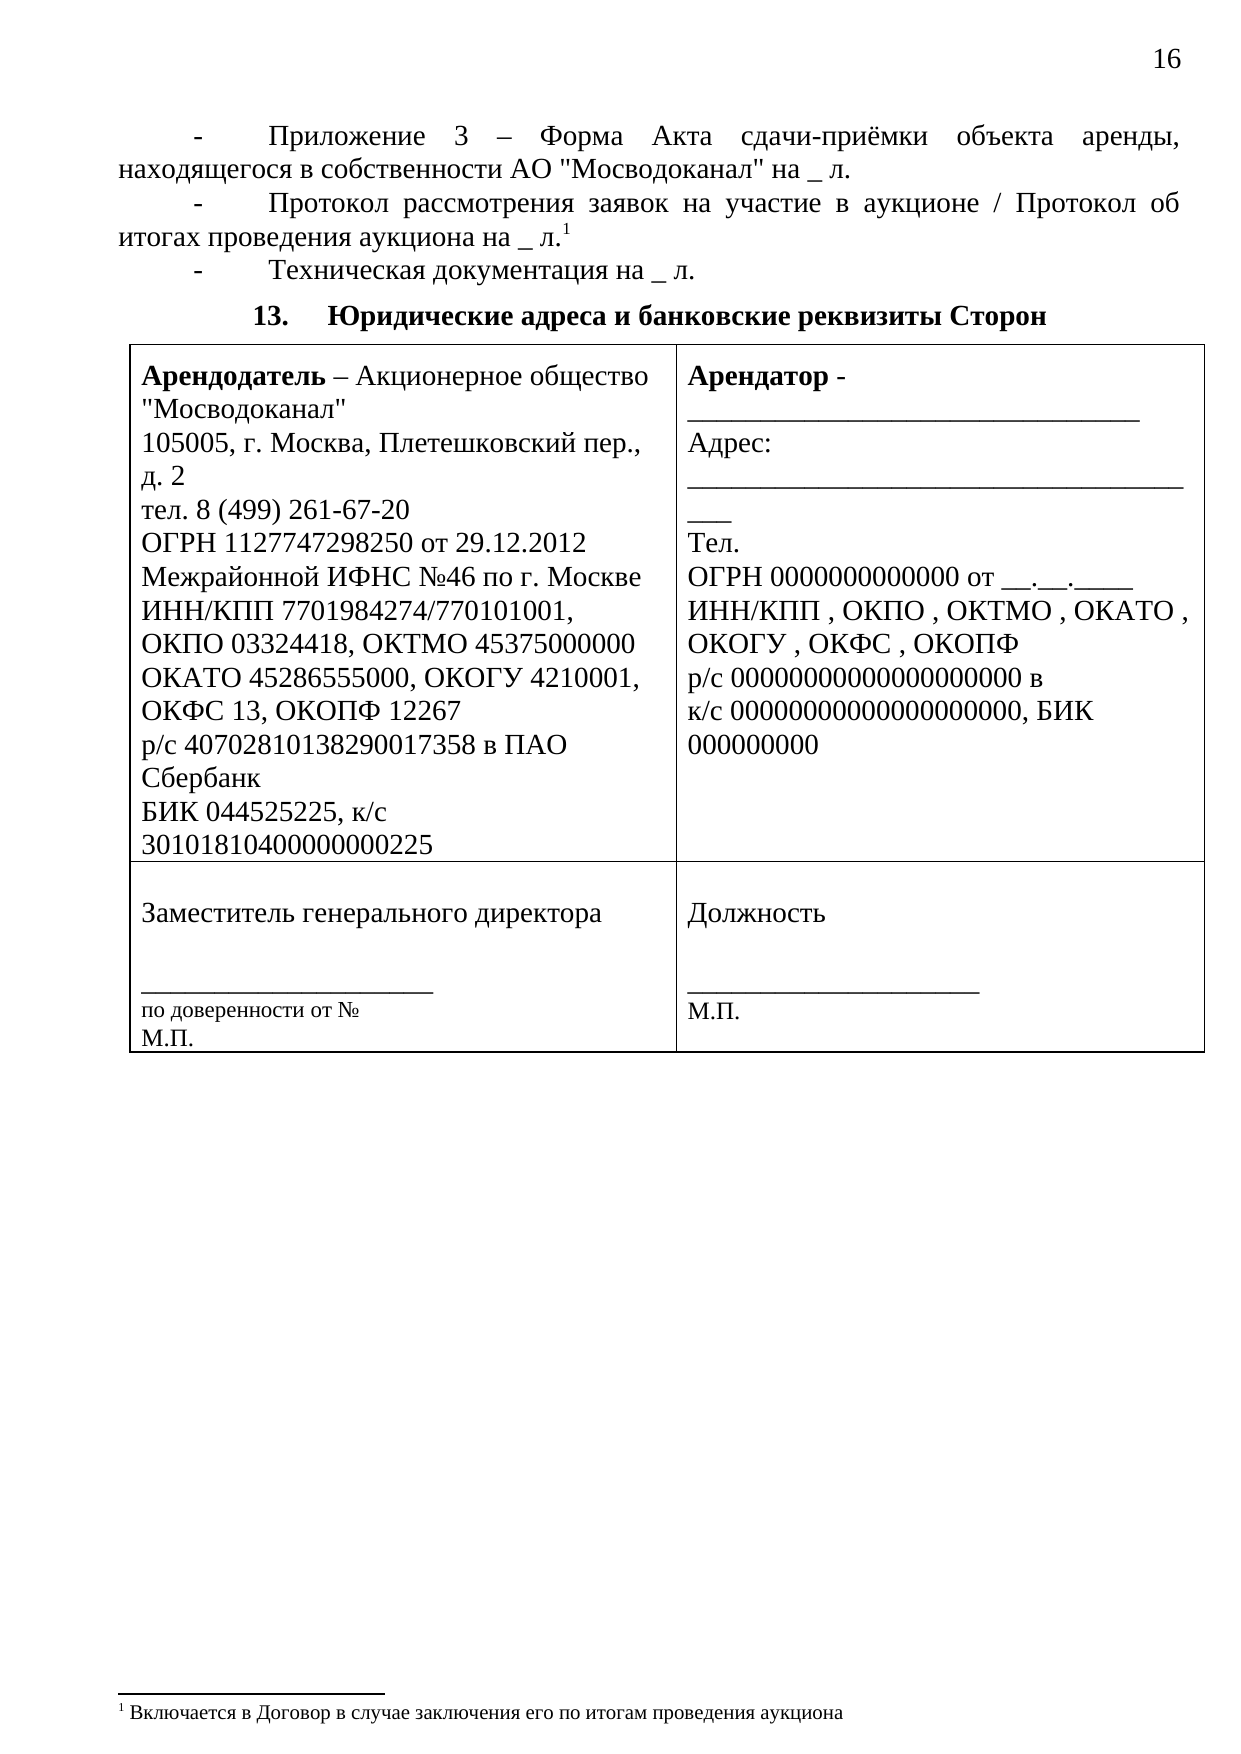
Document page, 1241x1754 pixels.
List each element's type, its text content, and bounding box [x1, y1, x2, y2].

table_cell Заместитель генерального директора ____________________ по доверенности от № М.П. [131, 862, 676, 1051]
table_cell Должность ____________________ М.П. [677, 862, 1204, 1051]
table_header Арендодатель – Акционерное общество "Мосводоканал" 105005, г. Москва, Плетешковский пер., д. 2 тел. 8 (499) 261-67-20 ОГРН 1127747298250 от 29.12.2012 Межрайонной ИФНС №46 по г. Москве ИНН/КПП 7701984274/770101001, ОКПО 03324418, ОКТМО 45375000000 ОКАТО 45286555000, ОКОГУ 4210001, ОКФС 13, ОКОПФ 12267 р/с 40702810138290017358 в ПАО Сбербанк БИК 044525225, к/с 30101810400000000225 [131, 345, 676, 861]
list Протокол рассмотрения заявок на участие в аукционе / Протокол об итогах проведения аукциона на _ л. [118, 185, 1181, 252]
list Техническая документация на _ л. [118, 252, 1181, 286]
list Приложение 3 – Форма Акта сдачи-приёмки объекта аренды, находящегося в собственности АО "Мосводоканал" на _ л. [118, 118, 1181, 185]
subtitle Юридические адреса и банковские реквизиты Сторон [118, 298, 1181, 332]
table_header Арендатор - _______________________________ Адрес: _____________________________________ Тел. ОГРН 0000000000000 от __.__.____ ИНН/КПП , ОКПО , ОКТМО , ОКАТО , ОКОГУ , ОКФС , ОКОПФ р/с 00000000000000000000 в к/с 00000000000000000000, БИК 000000000 [677, 345, 1204, 861]
